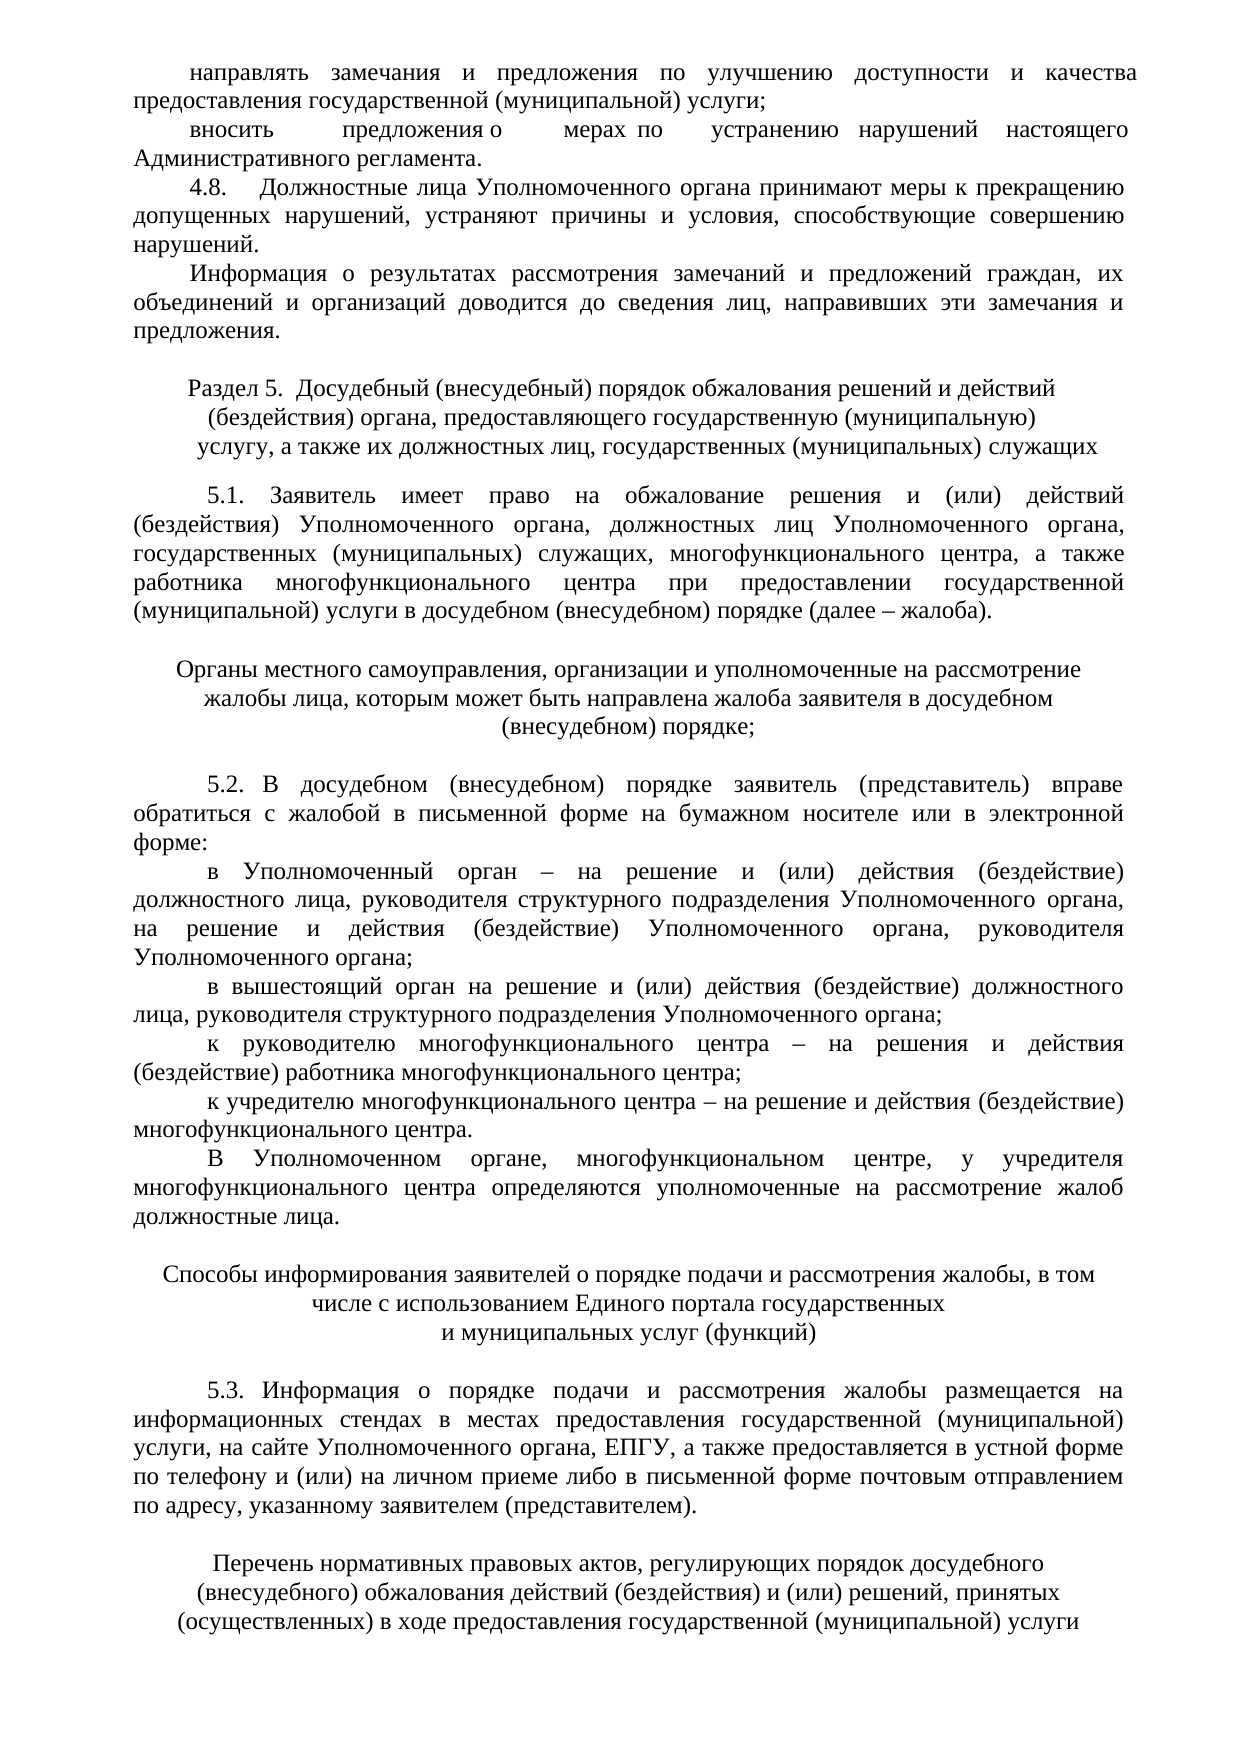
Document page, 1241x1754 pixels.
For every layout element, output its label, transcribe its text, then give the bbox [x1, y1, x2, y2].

text В Уполномоченном органе, многофункциональном центре, у учредителя многофункционального центра определяются уполномоченные на рассмотрение жалоб должностные лица. [133, 1143, 1124, 1229]
text к руководителю многофункционального центра – на решения и действия (бездействие) работника многофункционального центра; [133, 1028, 1124, 1086]
text услугу, а также их должностных лиц, государственных (муниципальных) служащих [170, 431, 1124, 460]
list Должностные лица Уполномоченного органа принимают меры к прекращению допущенных нарушений, устраняют причины и условия, способствующие совершению нарушений. [133, 172, 1124, 258]
text Информация о результатах рассмотрения замечаний и предложений граждан, их объединений и организаций доводится до сведения лиц, направивших эти замечания и предложения. [133, 258, 1123, 344]
text Органы местного самоуправления, организации и уполномоченные на рассмотрение жалобы лица, которым может быть направлена жалоба заявителя в досудебном (внесудебном) порядке; [134, 654, 1123, 740]
text Раздел 5. Досудебный (внесудебный) порядок обжалования решений и действий (бездействия) органа, предоставляющего государственную (муниципальную) [121, 373, 1123, 431]
text направлять замечания и предложения по улучшению доступности и качества предоставления государственной (муниципальной) услуги; [133, 57, 1137, 114]
text и муниципальных услуг (функций) [153, 1317, 1104, 1346]
list Заявитель имеет право на обжалование решения и (или) действий (бездействия) Уполномоченного органа, должностных лиц Уполномоченного органа, государственных (муниципальных) служащих, многофункционального центра, а также работника многофункционального центра при предоставлении государственной (муниципальной) услуги в досудебном (внесудебном) порядке (далее – жалоба). [133, 481, 1124, 624]
text в Уполномоченный орган – на решение и (или) действия (бездействие) должностного лица, руководителя структурного подразделения Уполномоченного органа, на решение и действия (бездействие) Уполномоченного органа, руководителя Уполномоченного органа; [133, 856, 1124, 971]
list Информация о порядке подачи и рассмотрения жалобы размещается на информационных стендах в местах предоставления государственной (муниципальной) услуги, на сайте Уполномоченного органа, ЕПГУ, а также предоставляется в устной форме по телефону и (или) на личном приеме либо в письменной форме почтовым отправлением по адресу, указанному заявителем (представителем). [133, 1375, 1124, 1519]
text в вышестоящий орган на решение и (или) действия (бездействие) должностного лица, руководителя структурного подразделения Уполномоченного органа; [133, 971, 1124, 1028]
text к учредителю многофункционального центра – на решение и действия (бездействие) многофункционального центра. [133, 1086, 1124, 1143]
list В досудебном (внесудебном) порядке заявитель (представитель) вправе обратиться с жалобой в письменной форме на бумажном носителе или в электронной форме: [133, 769, 1124, 856]
text Перечень нормативных правовых актов, регулирующих порядок досудебного (внесудебного) обжалования действий (бездействия) и (или) решений, принятых (осуществленных) в ходе предоставления государственной (муниципальной) услуги [134, 1548, 1123, 1635]
text вносить предложения о мерах по устранению нарушений настоящего Административного регламента. [133, 114, 1137, 172]
text Способы информирования заявителей о порядке подачи и рассмотрения жалобы, в том числе с использованием Единого портала государственных [153, 1259, 1104, 1317]
